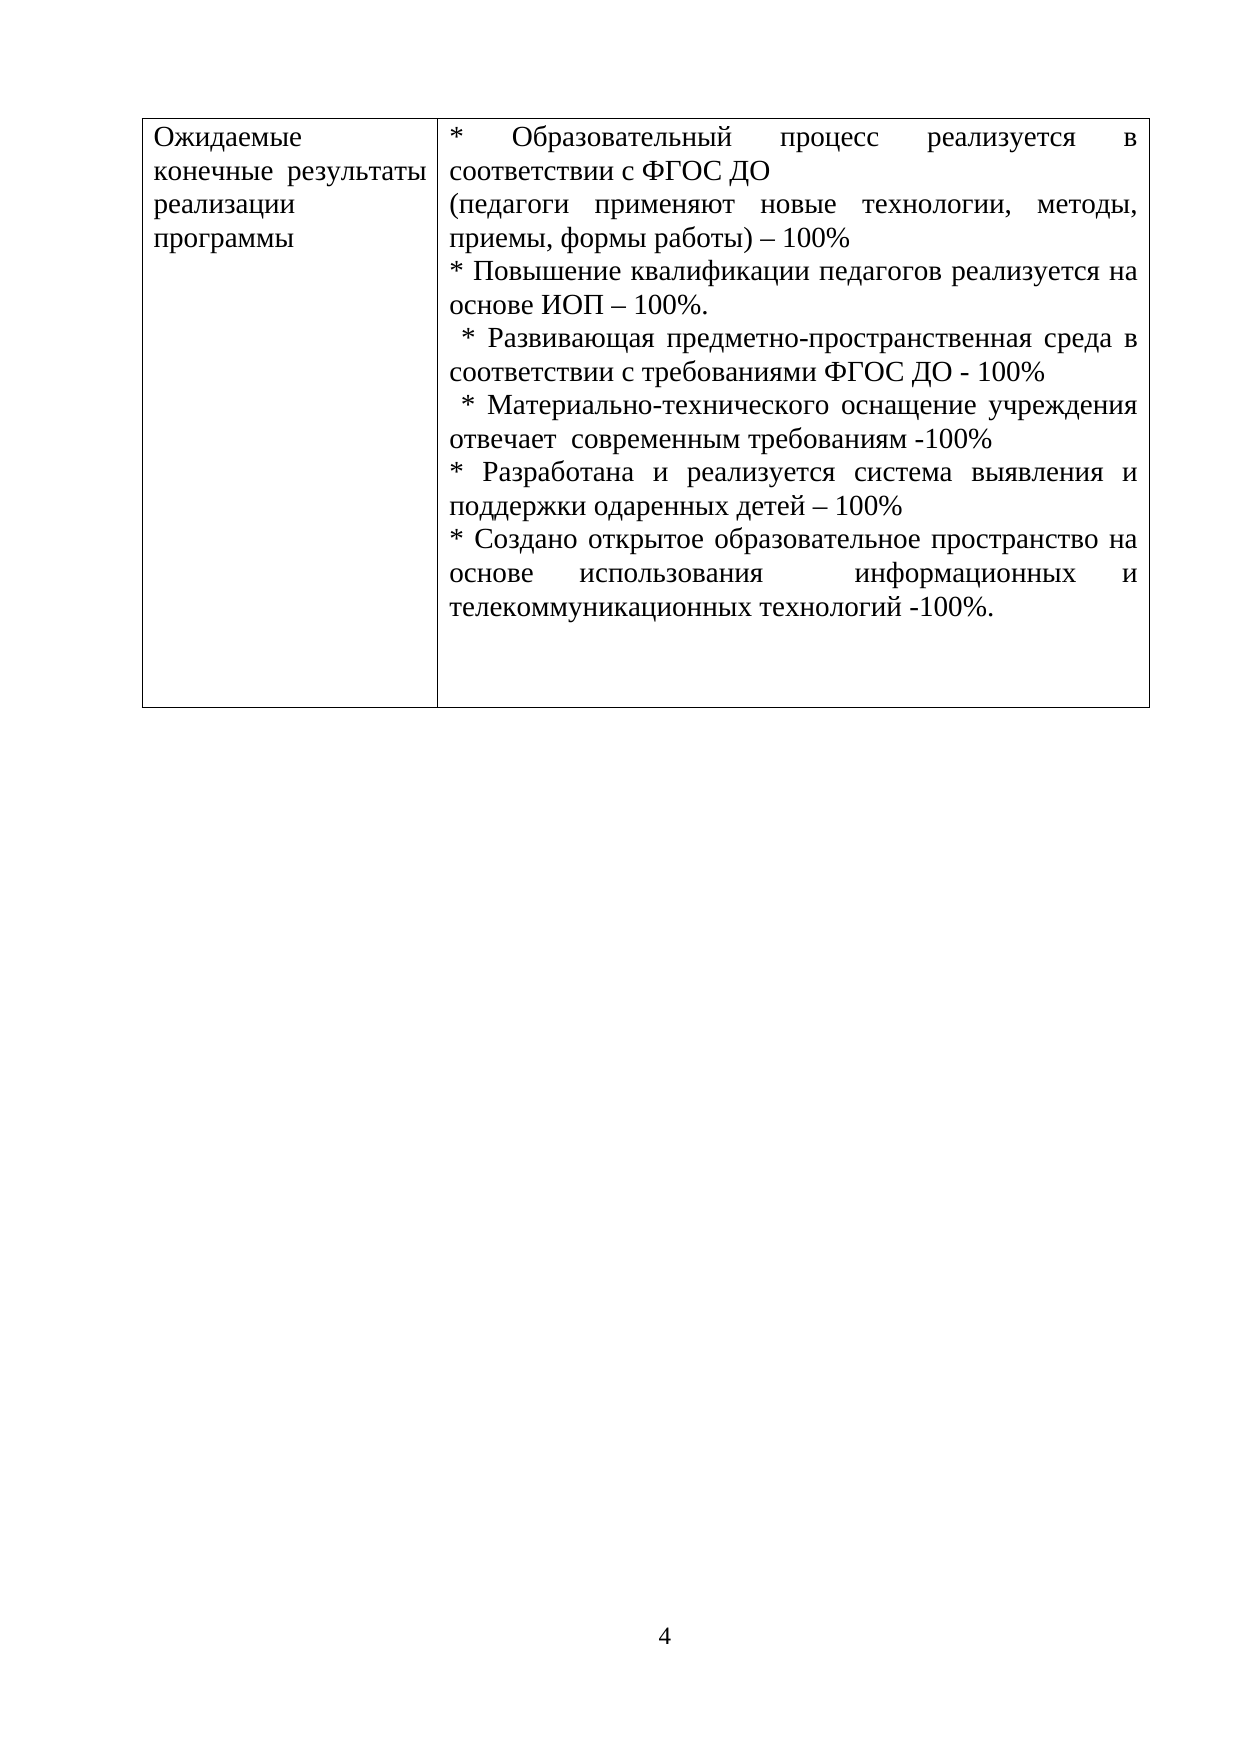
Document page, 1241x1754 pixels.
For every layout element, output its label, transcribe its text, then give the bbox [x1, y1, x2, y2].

table_cell Ожидаемые конечные результаты реализации программы [143, 119, 437, 707]
table_cell * Образовательный процесс реализуется в соответствии с ФГОС ДО (педагоги применяют новые технологии, методы, приемы, формы работы) – 100% * Повышение квалификации педагогов реализуется на основе ИОП – 100%. * Развивающая предметно-пространственная среда в соответствии с требованиями ФГОС ДО - 100% * Материально-технического оснащение учреждения отвечает современным требованиям -100% * Разработана и реализуется система выявления и поддержки одаренных детей – 100% * Создано открытое образовательное пространство на основе использования информационных и телекоммуникационных технологий -100%. [438, 119, 1149, 707]
